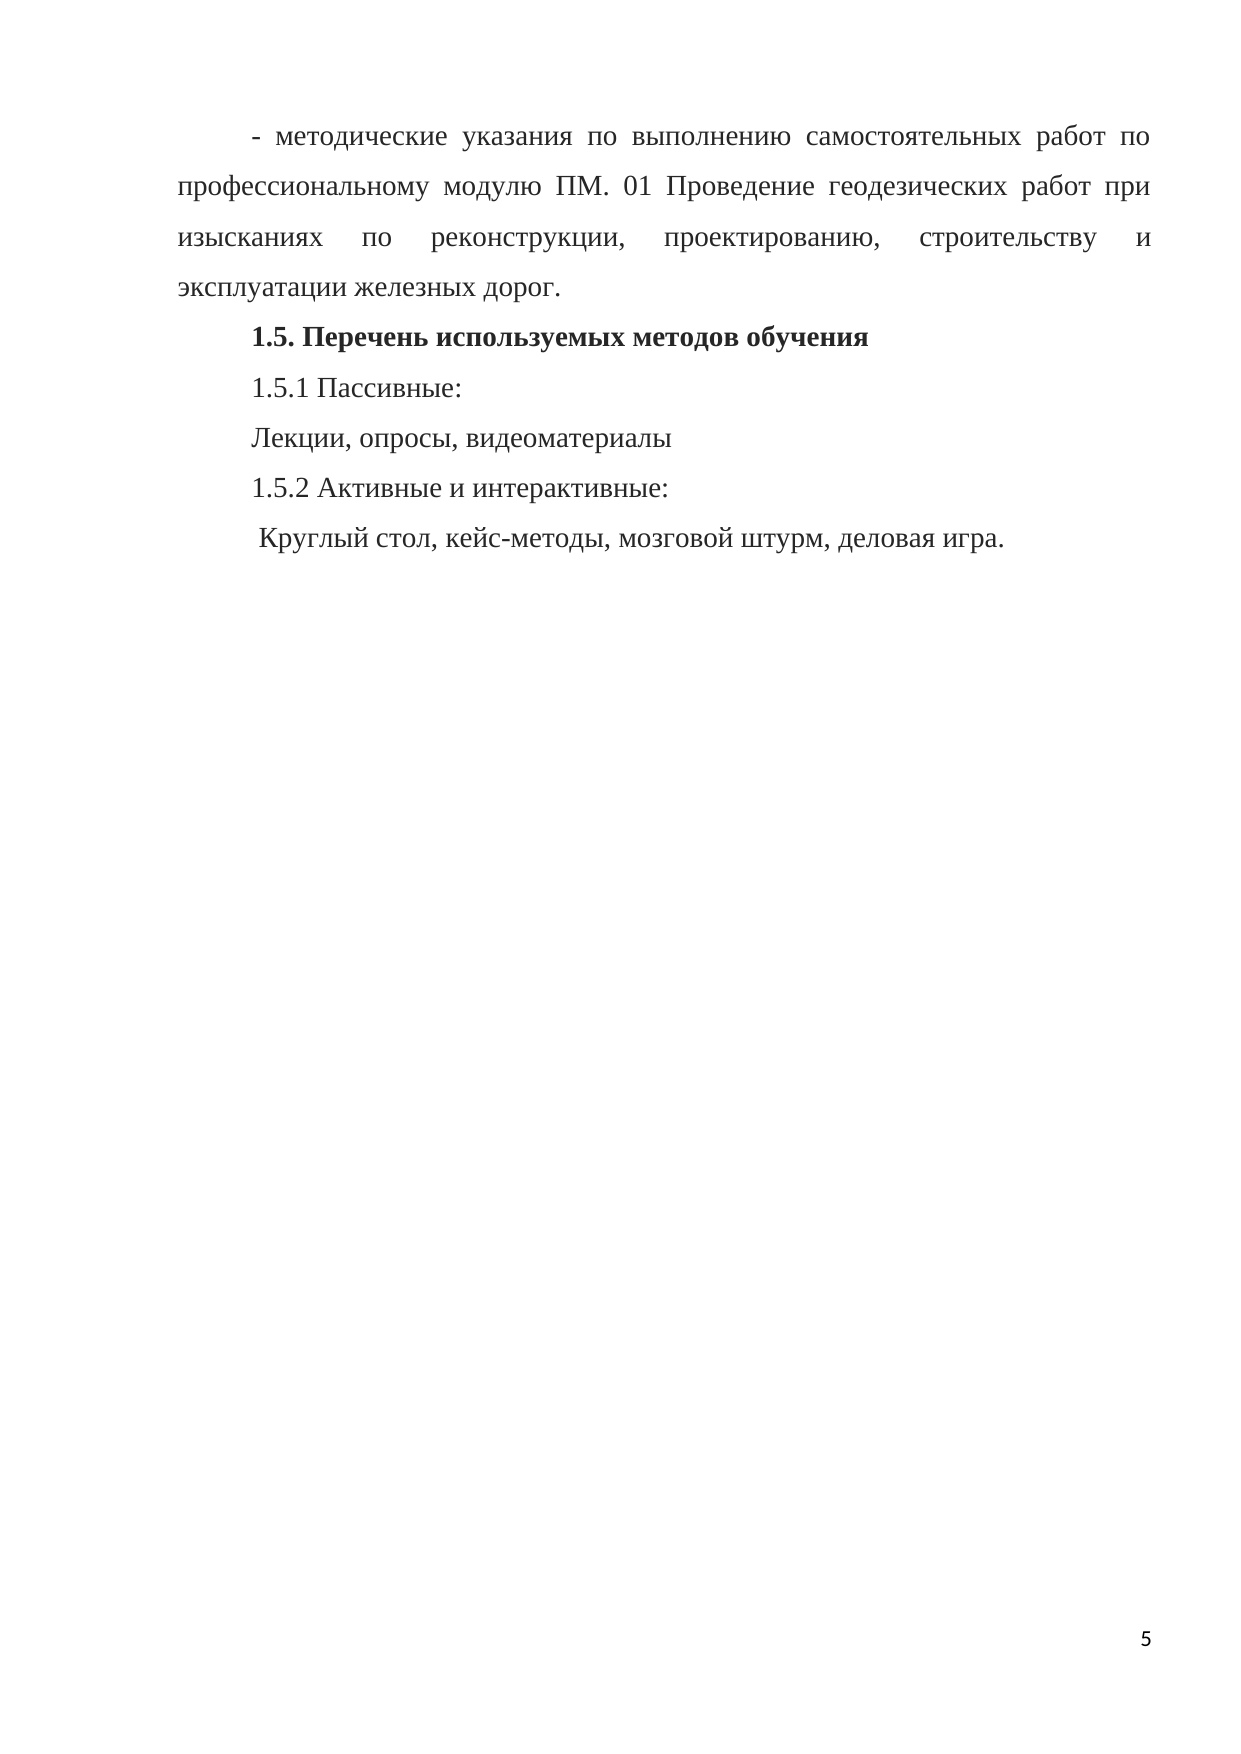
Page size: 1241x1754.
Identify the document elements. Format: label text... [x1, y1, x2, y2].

text 1.5. Перечень используемых методов обучения [177, 319, 1152, 353]
text Лекции, опросы, видеоматериалы [177, 420, 1152, 453]
text - методические указания по выполнению самостоятельных работ по профессиональному модулю ПМ. 01 Проведение геодезических работ при изысканиях по реконструкции, проектированию, строительству и эксплуатации железных дорог. [177, 118, 1152, 303]
text 1.5.1 Пассивные: [177, 370, 1152, 403]
text 1.5.2 Активные и интерактивные: [177, 470, 1152, 504]
text Круглый стол, кейс-методы, мозговой штурм, деловая игра. [177, 521, 1152, 554]
